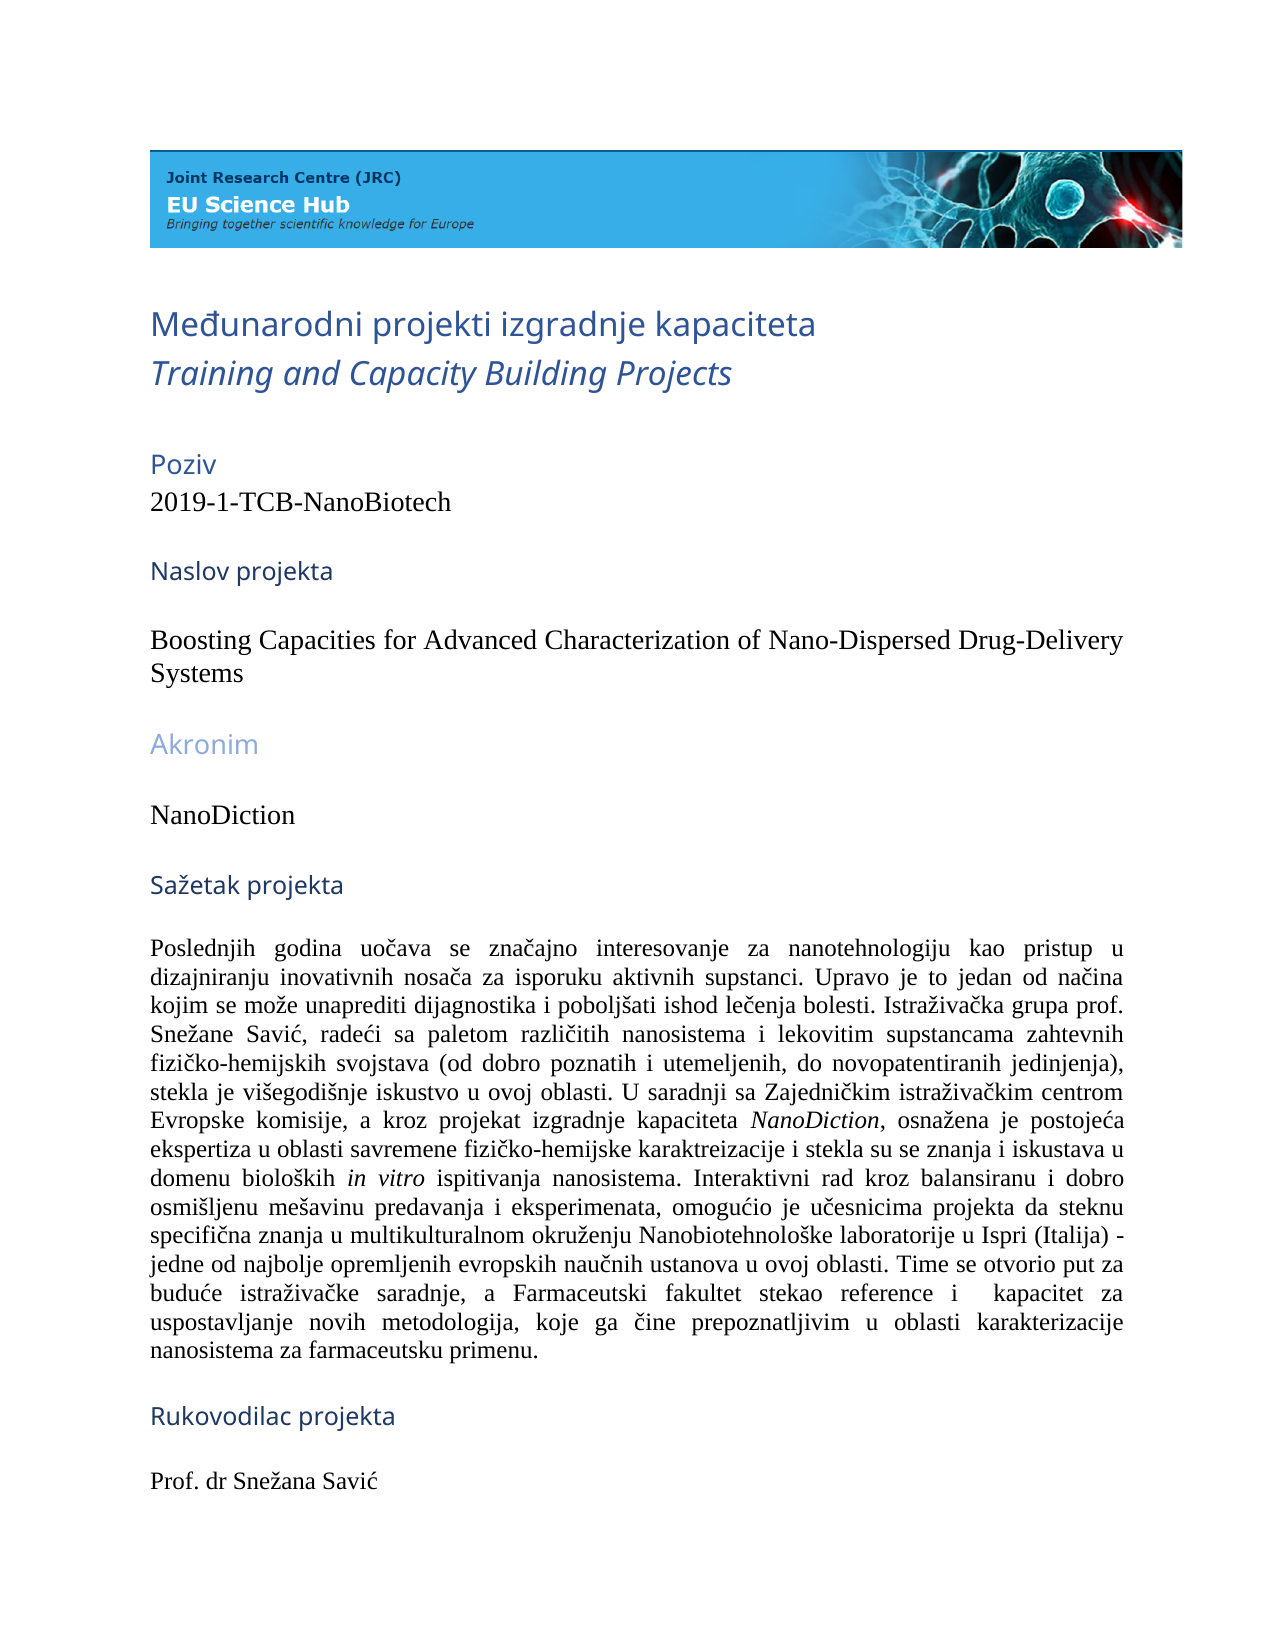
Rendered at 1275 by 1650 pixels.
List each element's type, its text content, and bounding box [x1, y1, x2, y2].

text 2019-1-TCB-NanoBiotech [150, 485, 1125, 517]
subtitle Poziv [150, 445, 1125, 482]
subtitle Akronim [150, 724, 1125, 763]
text NanoDiction [150, 798, 1125, 831]
picture [150, 150, 1183, 248]
subtitle Training and Capacity Building Projects [150, 349, 1125, 395]
text Boosting Capacities for Advanced Characterization of Nano-Dispersed Drug-Delivery Systems [150, 623, 1125, 688]
subtitle Rukovodilac projekta [150, 1399, 1125, 1433]
subtitle Međunarodni projekti izgradnje kapaciteta [150, 301, 1125, 346]
subtitle Naslov projekta [150, 554, 1125, 588]
subtitle Sažetak projekta [150, 867, 1125, 901]
text Poslednjih godina uočava se značajno interesovanje za nanotehnologiju kao pristup u dizajniranju inovativnih nosača za isporuku aktivnih supstanci. Upravo je to jedan od načina kojim se može unaprediti dijagnostika i poboljšati ishod lečenja bolesti. Istraživačka grupa prof. Snežane Savić, radeći sa paletom različitih nanosistema i lekovitim supstancama zahtevnih fizičko-hemijskih svojstava (od dobro poznatih i utemeljenih, do novopatentiranih jedinjenja), stekla je višegodišnje iskustvo u ovoj oblasti. U saradnji sa Zajedničkim istraživačkim centrom Evropske komisije, a kroz projekat izgradnje kapaciteta NanoDiction, osnažena je postojeća ekspertiza u oblasti savremene fizičko-hemijske karaktreizacije i stekla su se znanja i iskustava u domenu bioloških in vitro ispitivanja nanosistema. Interaktivni rad kroz balansiranu i dobro osmišljenu mešavinu predavanja i eksperimenata, omogućio je učesnicima projekta da steknu specifična znanja u multikulturalnom okruženju Nanobiotehnološke laboratorije u Ispri (Italija) - jedne od najbolje opremljenih evropskih naučnih ustanova u ovoj oblasti. Time se otvorio put za buduće istraživačke saradnje, a Farmaceutski fakultet stekao reference i kapacitet za uspostavljanje novih metodologija, koje ga čine prepoznatljivim u oblasti karakterizacije nanosistema za farmaceutsku primenu. [150, 933, 1125, 1364]
text Prof. dr Snežana Savić [150, 1466, 1125, 1495]
